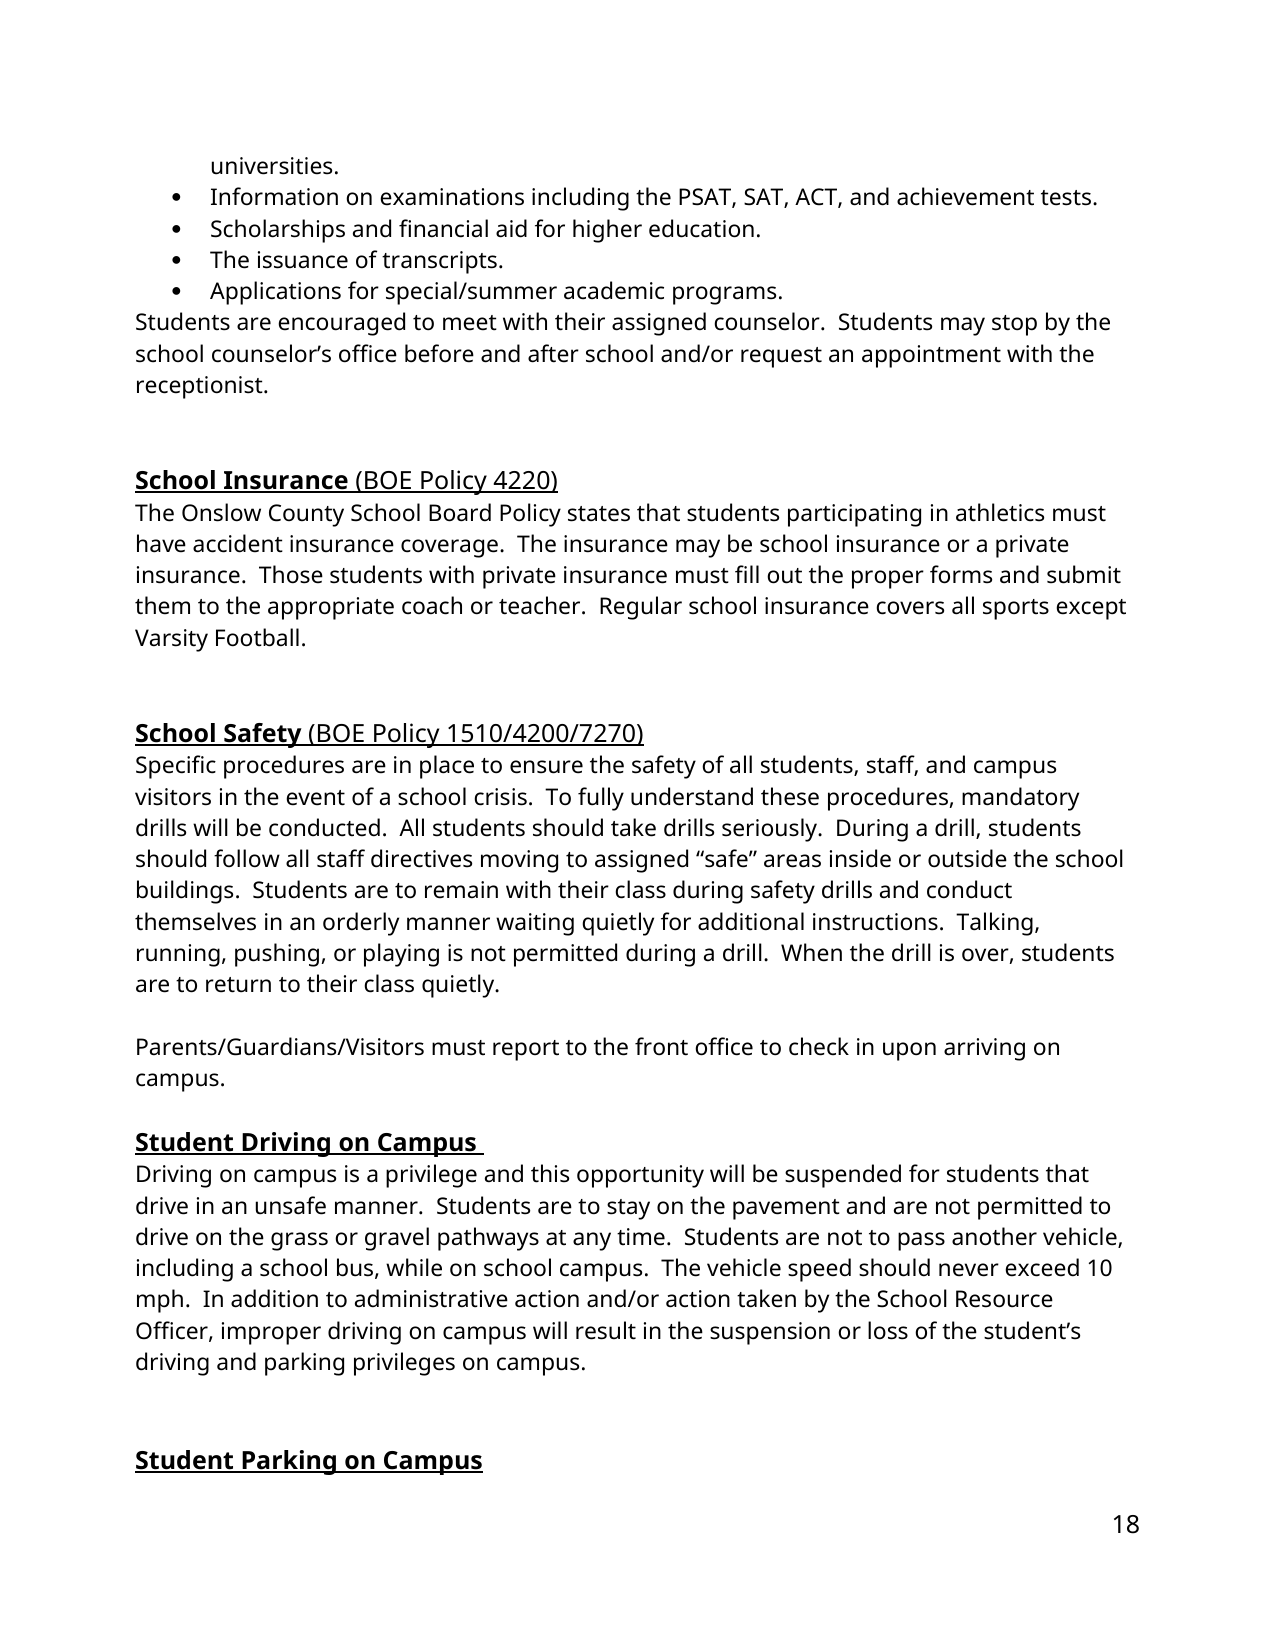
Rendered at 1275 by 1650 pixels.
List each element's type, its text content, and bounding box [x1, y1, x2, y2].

text Student Parking on Campus [135, 1442, 1128, 1477]
text School Safety (BOE Policy 1510/4200/7270) [135, 715, 1128, 749]
list Information on examinations including the PSAT, SAT, ACT, and achievement tests. [172, 181, 1128, 212]
text Specific procedures are in place to ensure the safety of all students, staff, and campus visitors in the event of a school crisis. To fully understand these procedures, mandatory drills will be conducted. All students should take drills seriously. During a drill, students should follow all staff directives moving to assigned “safe” areas inside or outside the school buildings. Students are to remain with their class during safety drills and conduct themselves in an orderly manner waiting quietly for additional instructions. Talking, running, pushing, or playing is not permitted during a drill. When the drill is over, students are to return to their class quietly. [135, 749, 1128, 999]
text Parents/Guardians/Visitors must report to the front office to check in upon arriving on campus. [135, 1031, 1128, 1093]
text Students are encouraged to meet with their assigned counselor. Students may stop by the school counselor’s office before and after school and/or request an appointment with the receptionist. [135, 306, 1128, 400]
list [172, 150, 1128, 181]
text The Onslow County School Board Policy states that students participating in athletics must have accident insurance coverage. The insurance may be school insurance or a private insurance. Those students with private insurance must fill out the proper forms and submit them to the appropriate coach or teacher. Regular school insurance covers all sports except Varsity Football. [135, 497, 1128, 653]
text Student Driving on Campus [135, 1124, 1128, 1158]
text School Insurance (BOE Policy 4220) [135, 462, 1128, 497]
list Applications for special/summer academic programs. [172, 275, 1128, 306]
text Driving on campus is a privilege and this opportunity will be suspended for students that drive in an unsafe manner. Students are to stay on the pavement and are not permitted to drive on the grass or gravel pathways at any time. Students are not to pass another vehicle, including a school bus, while on school campus. The vehicle speed should never exceed 10 mph. In addition to administrative action and/or action taken by the School Resource Officer, improper driving on campus will result in the suspension or loss of the student’s driving and parking privileges on campus. [135, 1158, 1128, 1377]
list The issuance of transcripts. [172, 244, 1128, 275]
list Scholarships and financial aid for higher education. [172, 212, 1128, 244]
